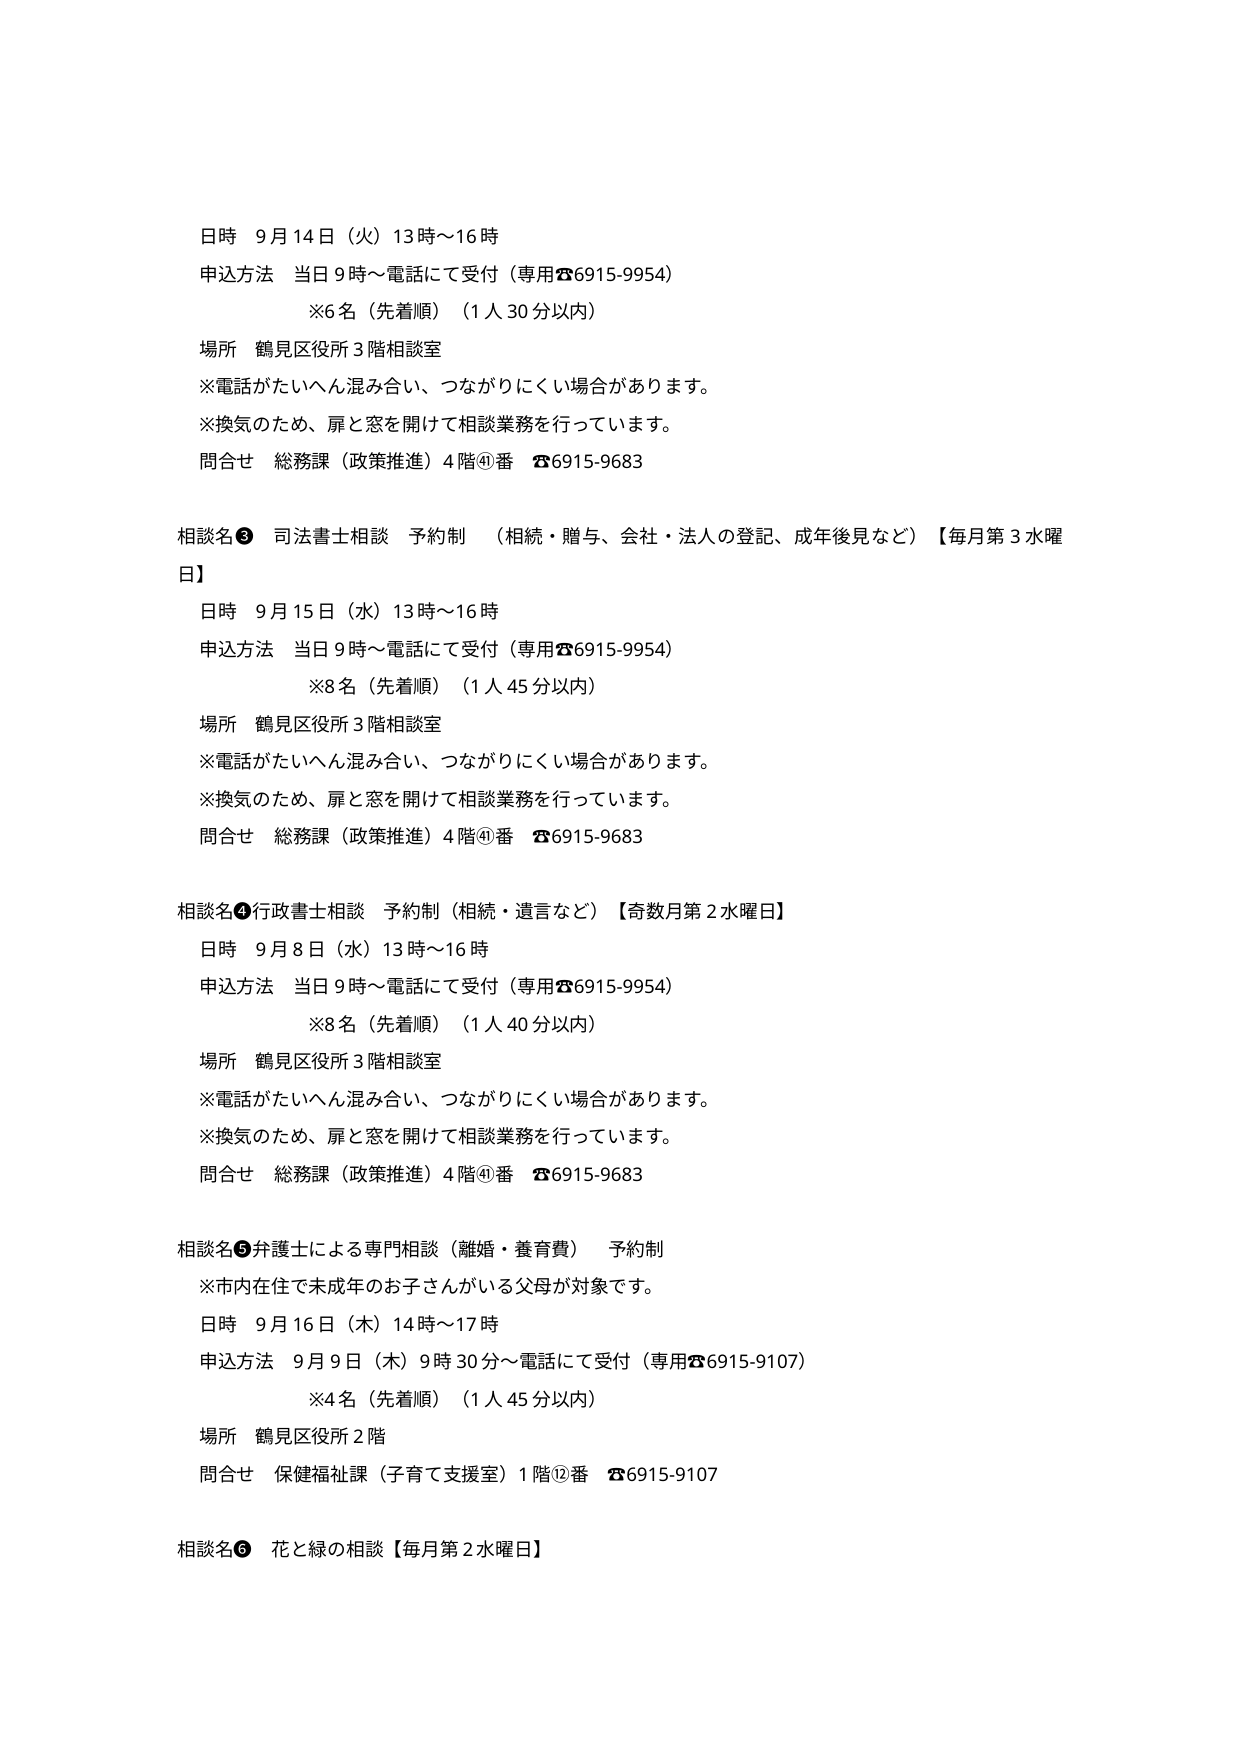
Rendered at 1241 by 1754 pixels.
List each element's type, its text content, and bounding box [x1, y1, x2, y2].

text ※電話がたいへん混み合い、つながりにくい場合があります。 [199, 742, 1063, 779]
text 場所 鶴見区役所2階 [199, 1417, 1063, 1454]
text ※4名（先着順）（1人45分以内） [308, 1379, 1063, 1417]
text 相談名❸ 司法書士相談 予約制 （相続・贈与、会社・法人の登記、成年後見など）【毎月第3水曜日】 [177, 517, 1063, 592]
text 日時 9月14日（火）13時〜16時 [199, 217, 1063, 254]
text ※換気のため、扉と窓を開けて相談業務を行っています。 [199, 779, 1063, 817]
text ※市内在住で未成年のお子さんがいる父母が対象です。 [199, 1267, 1063, 1304]
text ※電話がたいへん混み合い、つながりにくい場合があります。 [199, 1079, 1063, 1117]
text ※換気のため、扉と窓を開けて相談業務を行っています。 [199, 1117, 1063, 1154]
text 問合せ 保健福祉課（子育て支援室）1階⑫番 ☎6915-9107 [199, 1454, 1063, 1492]
text ※8名（先着順）（1人40分以内） [308, 1004, 1063, 1042]
text 申込方法 当日9時〜電話にて受付（専用☎6915-9954） [199, 254, 1063, 292]
text 問合せ 総務課（政策推進）4階㊶番 ☎6915-9683 [199, 442, 1063, 479]
text 場所 鶴見区役所3階相談室 [199, 1042, 1063, 1079]
text 問合せ 総務課（政策推進）4階㊶番 ☎6915-9683 [199, 1154, 1063, 1192]
text ※8名（先着順）（1人45分以内） [308, 667, 1063, 704]
text ※電話がたいへん混み合い、つながりにくい場合があります。 [199, 367, 1063, 404]
text 相談名❹行政書士相談 予約制（相続・遺言など）【奇数月第2水曜日】 [177, 892, 1063, 929]
text 場所 鶴見区役所3階相談室 [199, 704, 1063, 742]
text ※換気のため、扉と窓を開けて相談業務を行っています。 [199, 404, 1063, 442]
text 申込方法 9月9日（木）9時30分〜電話にて受付（専用☎6915-9107） [199, 1342, 1063, 1379]
text 場所 鶴見区役所3階相談室 [199, 329, 1063, 367]
text 相談名❺弁護士による専門相談（離婚・養育費） 予約制 [177, 1229, 1063, 1267]
text 日時 9月15日（水）13時〜16時 [199, 592, 1063, 629]
text 相談名❻ 花と緑の相談【毎月第2水曜日】 [177, 1529, 1063, 1567]
text 申込方法 当日9時〜電話にて受付（専用☎6915-9954） [199, 967, 1063, 1004]
text 日時 9月8日（水）13時〜16時 [199, 929, 1063, 967]
text 日時 9月16日（木）14時〜17時 [199, 1304, 1063, 1342]
text 申込方法 当日9時〜電話にて受付（専用☎6915-9954） [199, 629, 1063, 667]
text ※6名（先着順）（1人30分以内） [308, 292, 1063, 329]
text 問合せ 総務課（政策推進）4階㊶番 ☎6915-9683 [199, 817, 1063, 854]
